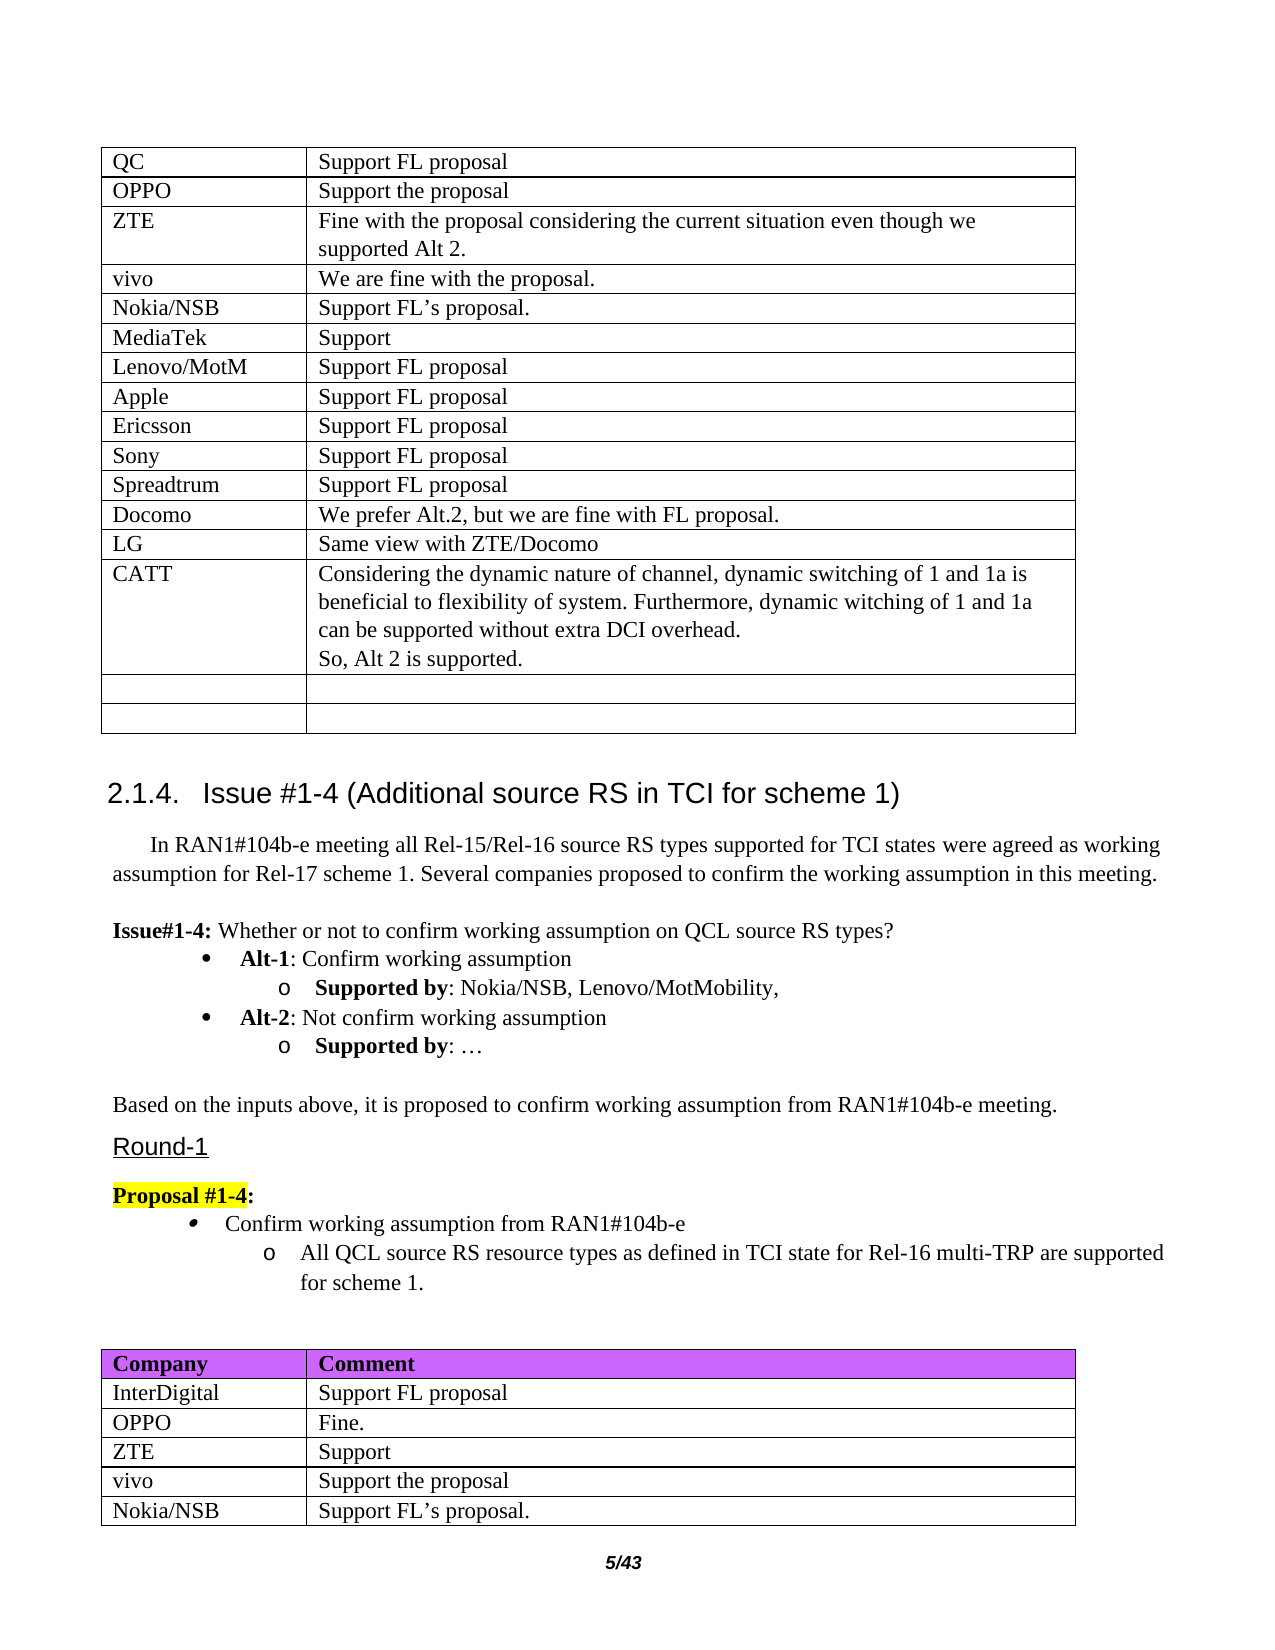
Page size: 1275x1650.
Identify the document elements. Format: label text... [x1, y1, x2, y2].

text In RAN1#104b-e meeting all Rel-15/Rel-16 source RS types supported for TCI states were agreed as working assumption for Rel-17 scheme 1. Several companies proposed to confirm the working assumption in this meeting. [112, 831, 1172, 886]
table_cell Support FL’s proposal. [307, 294, 1075, 323]
table_cell Support [307, 324, 1075, 352]
table_cell vivo [102, 265, 306, 293]
table_cell OPPO [102, 178, 306, 206]
table_cell Support FL proposal [307, 442, 1075, 470]
table_cell Same view with ZTE/Docomo [307, 530, 1075, 559]
table_cell Support FL proposal [307, 148, 1075, 176]
table_cell Support FL proposal [307, 383, 1075, 411]
table_header Comment [307, 1350, 1075, 1378]
list All QCL source RS resource types as defined in TCI state for Rel-16 multi-TRP are supported for scheme 1. [262, 1239, 1172, 1296]
table_cell Support the proposal [307, 1468, 1075, 1496]
list Alt-2: Not confirm working assumption [202, 1004, 1172, 1030]
text Based on the inputs above, it is proposed to confirm working assumption from RAN1#104b-e meeting. [112, 1091, 1172, 1118]
table_cell [102, 675, 306, 703]
table_cell QC [102, 148, 306, 176]
table_cell OPPO [102, 1409, 306, 1437]
table_cell Support the proposal [307, 178, 1075, 206]
table_cell Considering the dynamic nature of channel, dynamic switching of 1 and 1a is beneficial to flexibility of system. Furthermore, dynamic witching of 1 and 1a can be supported without extra DCI overhead. So, Alt 2 is supported. [307, 560, 1075, 673]
table_cell [307, 704, 1075, 732]
table_cell Sony [102, 442, 306, 470]
table_cell We are fine with the proposal. [307, 265, 1075, 293]
table_cell Support FL proposal [307, 412, 1075, 441]
table_cell Docomo [102, 501, 306, 529]
subtitle Round-1 [112, 1132, 1172, 1161]
table_cell CATT [102, 560, 306, 673]
table_cell [102, 704, 306, 732]
text Proposal #1-4: [247, 1182, 1172, 1208]
list Supported by: Nokia/NSB, Lenovo/MotMobility, [277, 973, 1172, 1002]
table_cell LG [102, 530, 306, 559]
table_cell Nokia/NSB [102, 1497, 306, 1525]
text Issue#1-4: Whether or not to confirm working assumption on QCL source RS types? [112, 917, 1172, 943]
table_cell Apple [102, 383, 306, 411]
table_cell MediaTek [102, 324, 306, 352]
table_cell vivo [102, 1468, 306, 1496]
table_cell Nokia/NSB [102, 294, 306, 323]
table_cell Lenovo/MotM [102, 353, 306, 382]
table_cell Support [307, 1438, 1075, 1466]
table_cell Support FL proposal [307, 471, 1075, 500]
table_cell Support FL’s proposal. [307, 1497, 1075, 1525]
table_cell ZTE [102, 207, 306, 264]
table_cell InterDigital [102, 1379, 306, 1407]
subtitle Issue #1-4 (Additional source RS in TCI for scheme 1) [107, 776, 1172, 810]
table_cell Support FL proposal [307, 1379, 1075, 1407]
table_cell Spreadtrum [102, 471, 306, 500]
list Confirm working assumption from RAN1#104b-e [187, 1210, 1172, 1237]
table_cell ZTE [102, 1438, 306, 1466]
table_cell Ericsson [102, 412, 306, 441]
table_cell We prefer Alt.2, but we are fine with FL proposal. [307, 501, 1075, 529]
list Supported by: … [277, 1032, 1172, 1061]
list Alt-1: Confirm working assumption [202, 945, 1172, 971]
table_header Company [102, 1350, 306, 1378]
table_cell Support FL proposal [307, 353, 1075, 382]
table_cell Fine. [307, 1409, 1075, 1437]
table_cell Fine with the proposal considering the current situation even though we supported Alt 2. [307, 207, 1075, 264]
table_cell [307, 675, 1075, 703]
